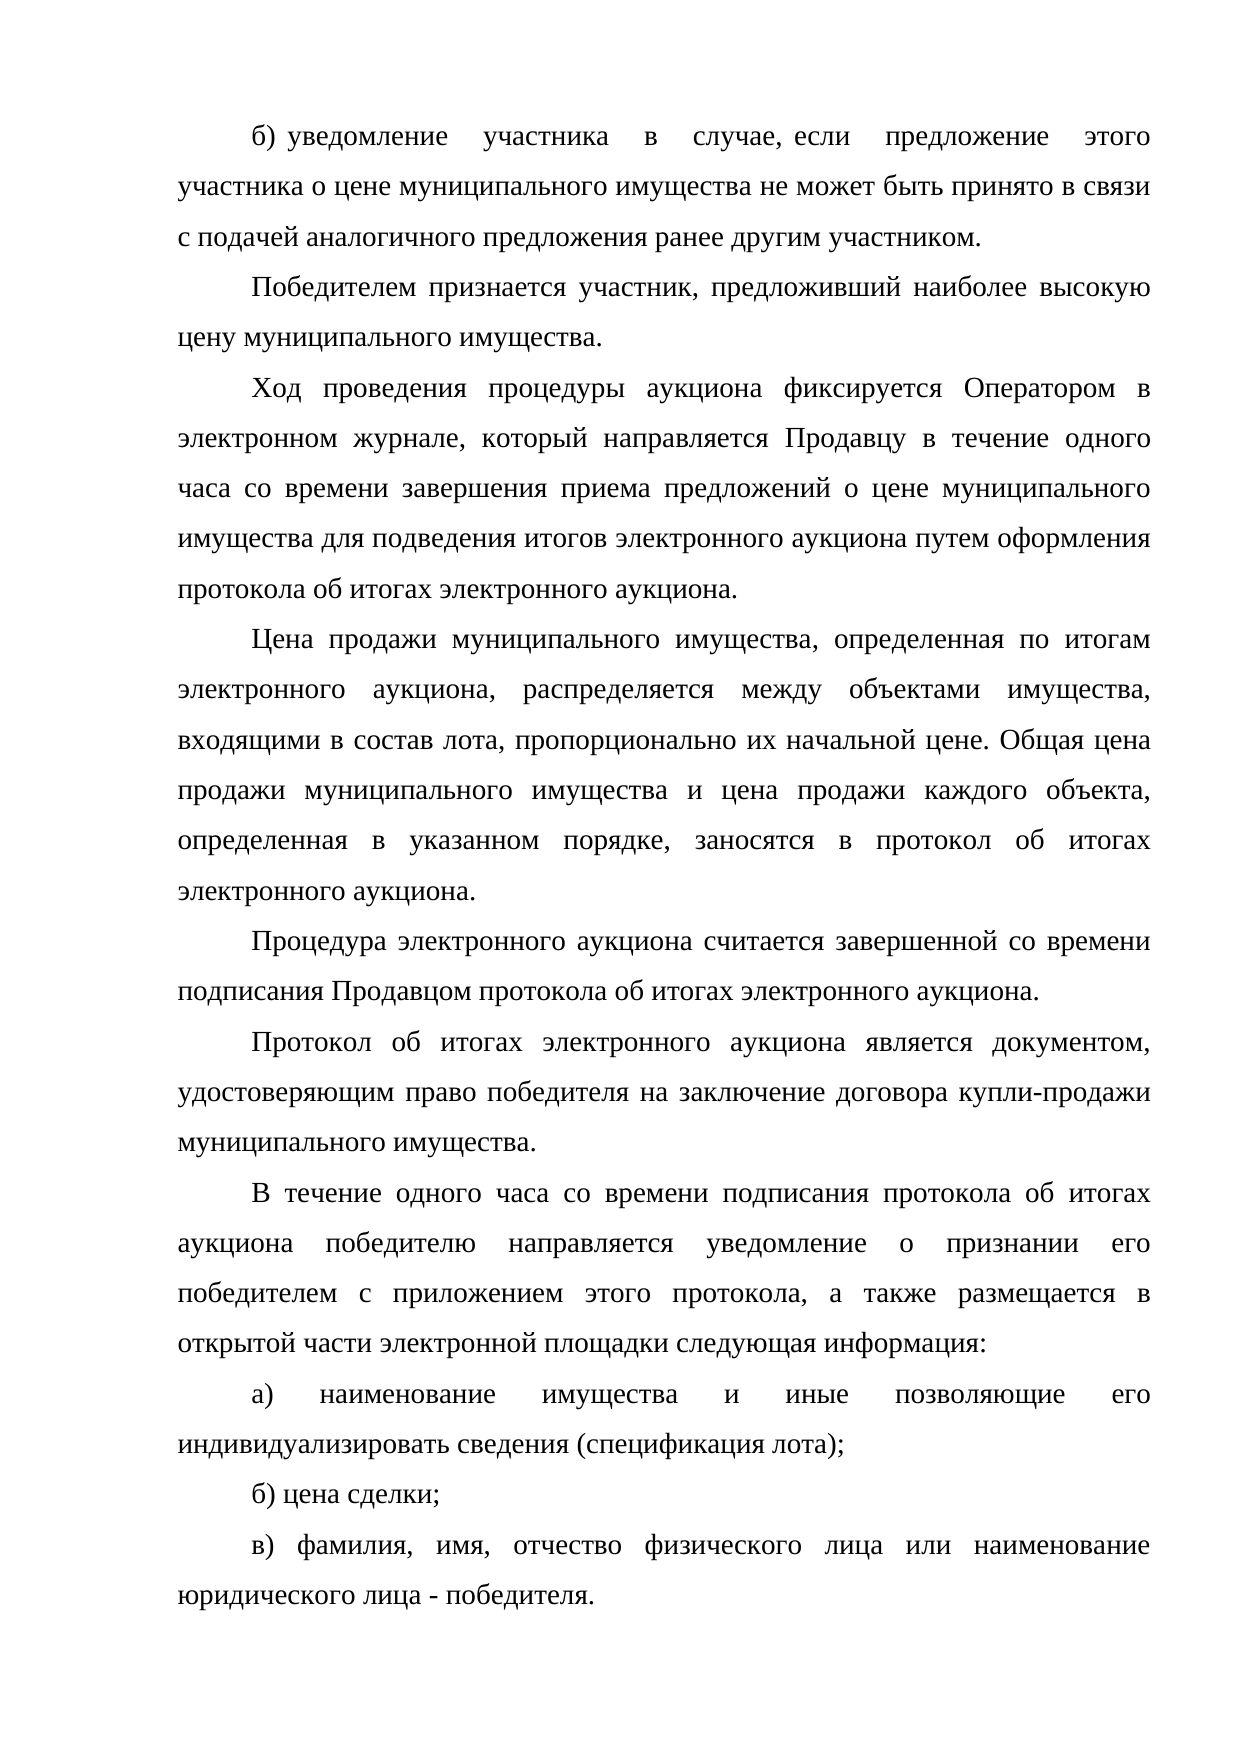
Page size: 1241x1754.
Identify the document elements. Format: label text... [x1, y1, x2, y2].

text Протокол об итогах электронного аукциона является документом, удостоверяющим право победителя на заключение договора купли-продажи муниципального имущества. [177, 1024, 1152, 1158]
text б) уведомление участника в случае, если предложение этого участника о цене муниципального имущества не может быть принято в связи с подачей аналогичного предложения ранее другим участником. [177, 118, 1152, 252]
text Процедура электронного аукциона считается завершенной со времени подписания Продавцом протокола об итогах электронного аукциона. [177, 923, 1152, 1007]
text Цена продажи муниципального имущества, определенная по итогам электронного аукциона, распределяется между объектами имущества, входящими в состав лота, пропорционально их начальной цене. Общая цена продажи муниципального имущества и цена продажи каждого объекта, определенная в указанном порядке, заносятся в протокол об итогах электронного аукциона. [177, 621, 1152, 906]
text в) фамилия, имя, отчество физического лица или наименование юридического лица - победителя. [177, 1527, 1152, 1611]
text б) цена сделки; [177, 1477, 1152, 1510]
text В течение одного часа со времени подписания протокола об итогах аукциона победителю направляется уведомление о признании его победителем с приложением этого протокола, а также размещается в открытой части электронной площадки следующая информация: [177, 1175, 1152, 1359]
text а) наименование имущества и иные позволяющие его индивидуализировать сведения (спецификация лота); [177, 1376, 1152, 1460]
text Ход проведения процедуры аукциона фиксируется Оператором в электронном журнале, который направляется Продавцу в течение одного часа со времени завершения приема предложений о цене муниципального имущества для подведения итогов электронного аукциона путем оформления протокола об итогах электронного аукциона. [177, 370, 1152, 604]
text Победителем признается участник, предложивший наиболее высокую цену муниципального имущества. [177, 269, 1152, 353]
